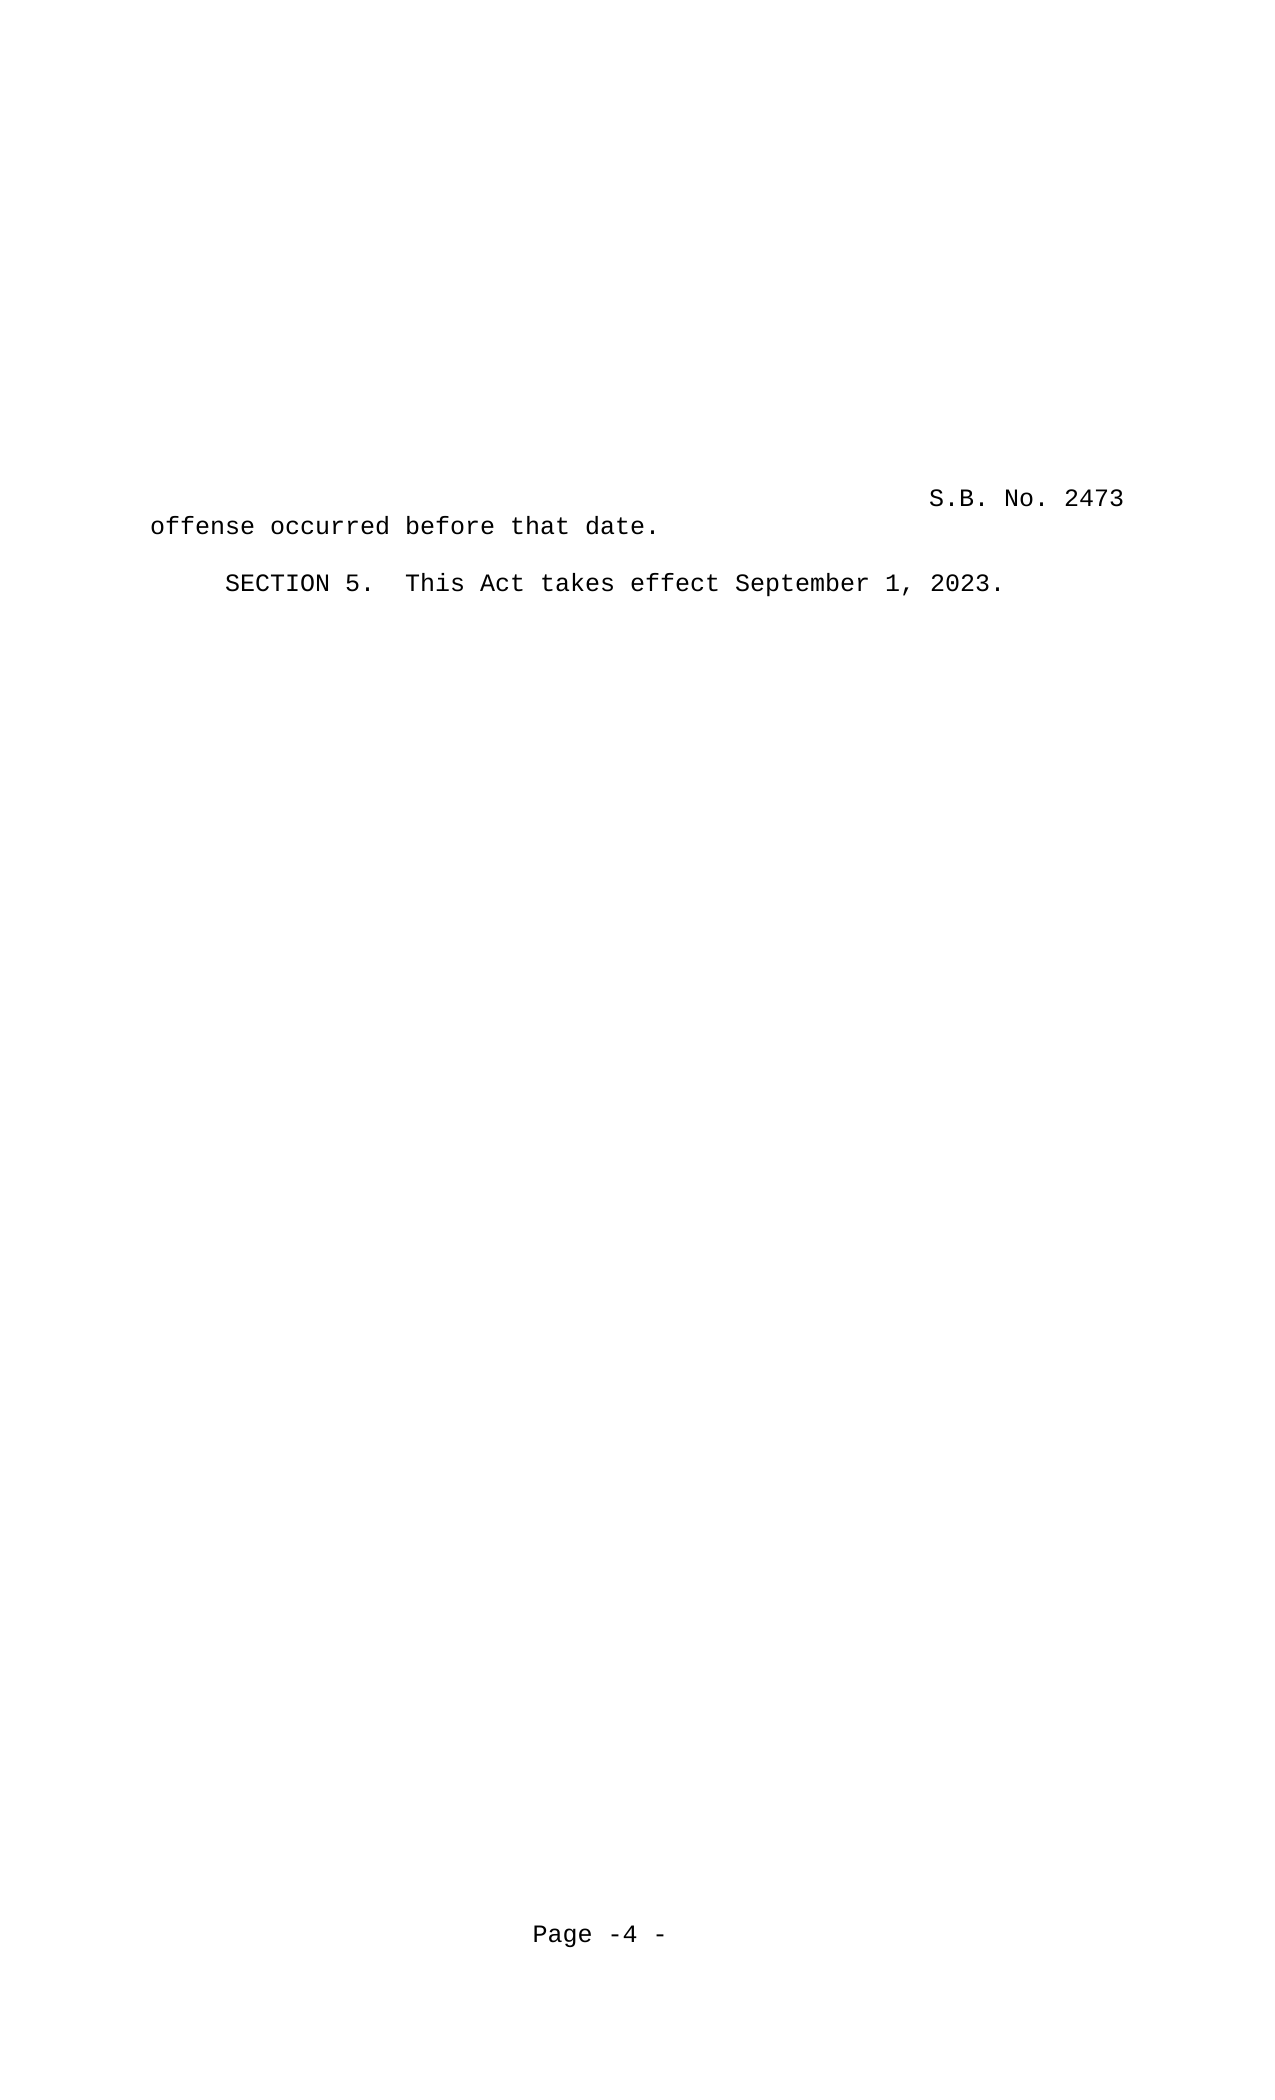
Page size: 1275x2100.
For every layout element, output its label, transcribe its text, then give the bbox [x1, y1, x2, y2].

text SECTION 5. This Act takes effect September 1, 2023. [150, 571, 1125, 599]
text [150, 514, 1125, 542]
